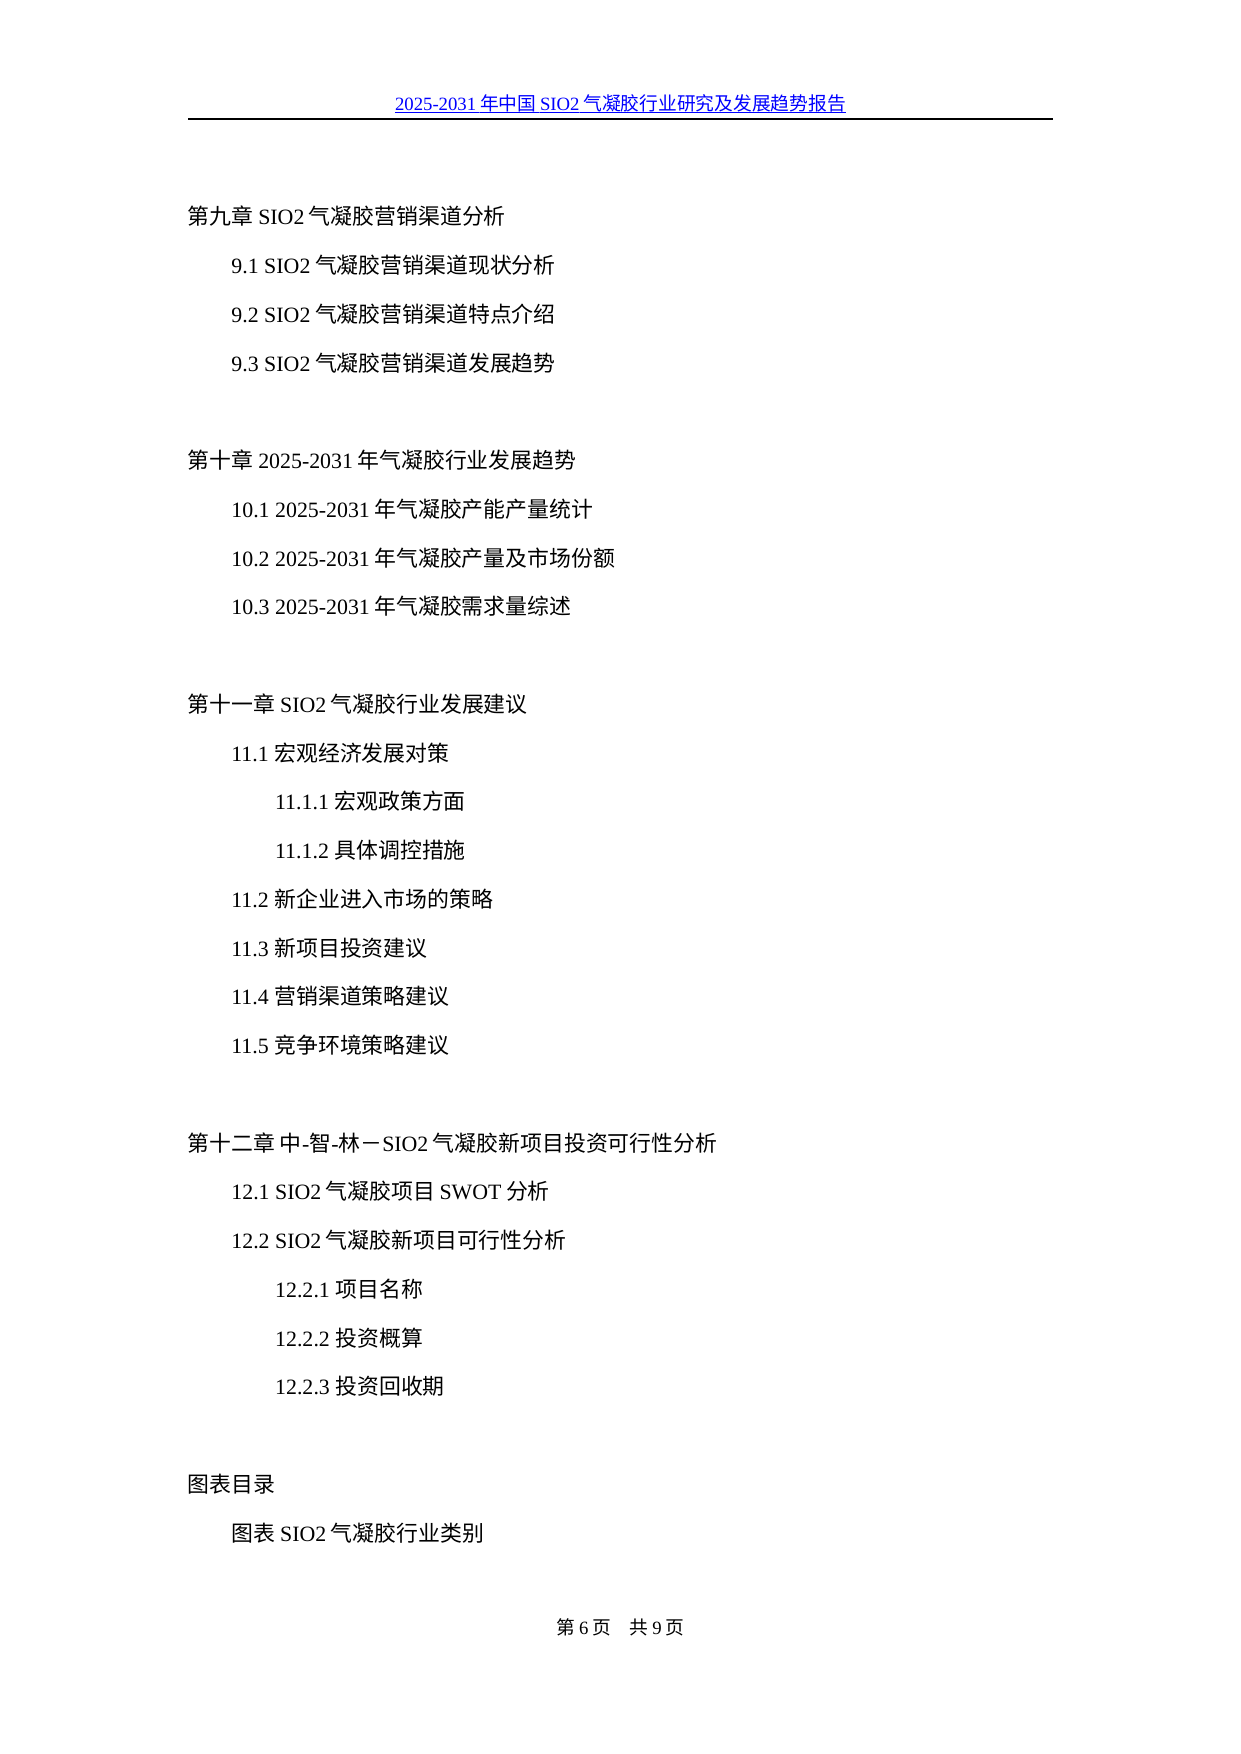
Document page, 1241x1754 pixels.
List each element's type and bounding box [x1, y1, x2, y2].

text [187, 150, 1053, 1548]
